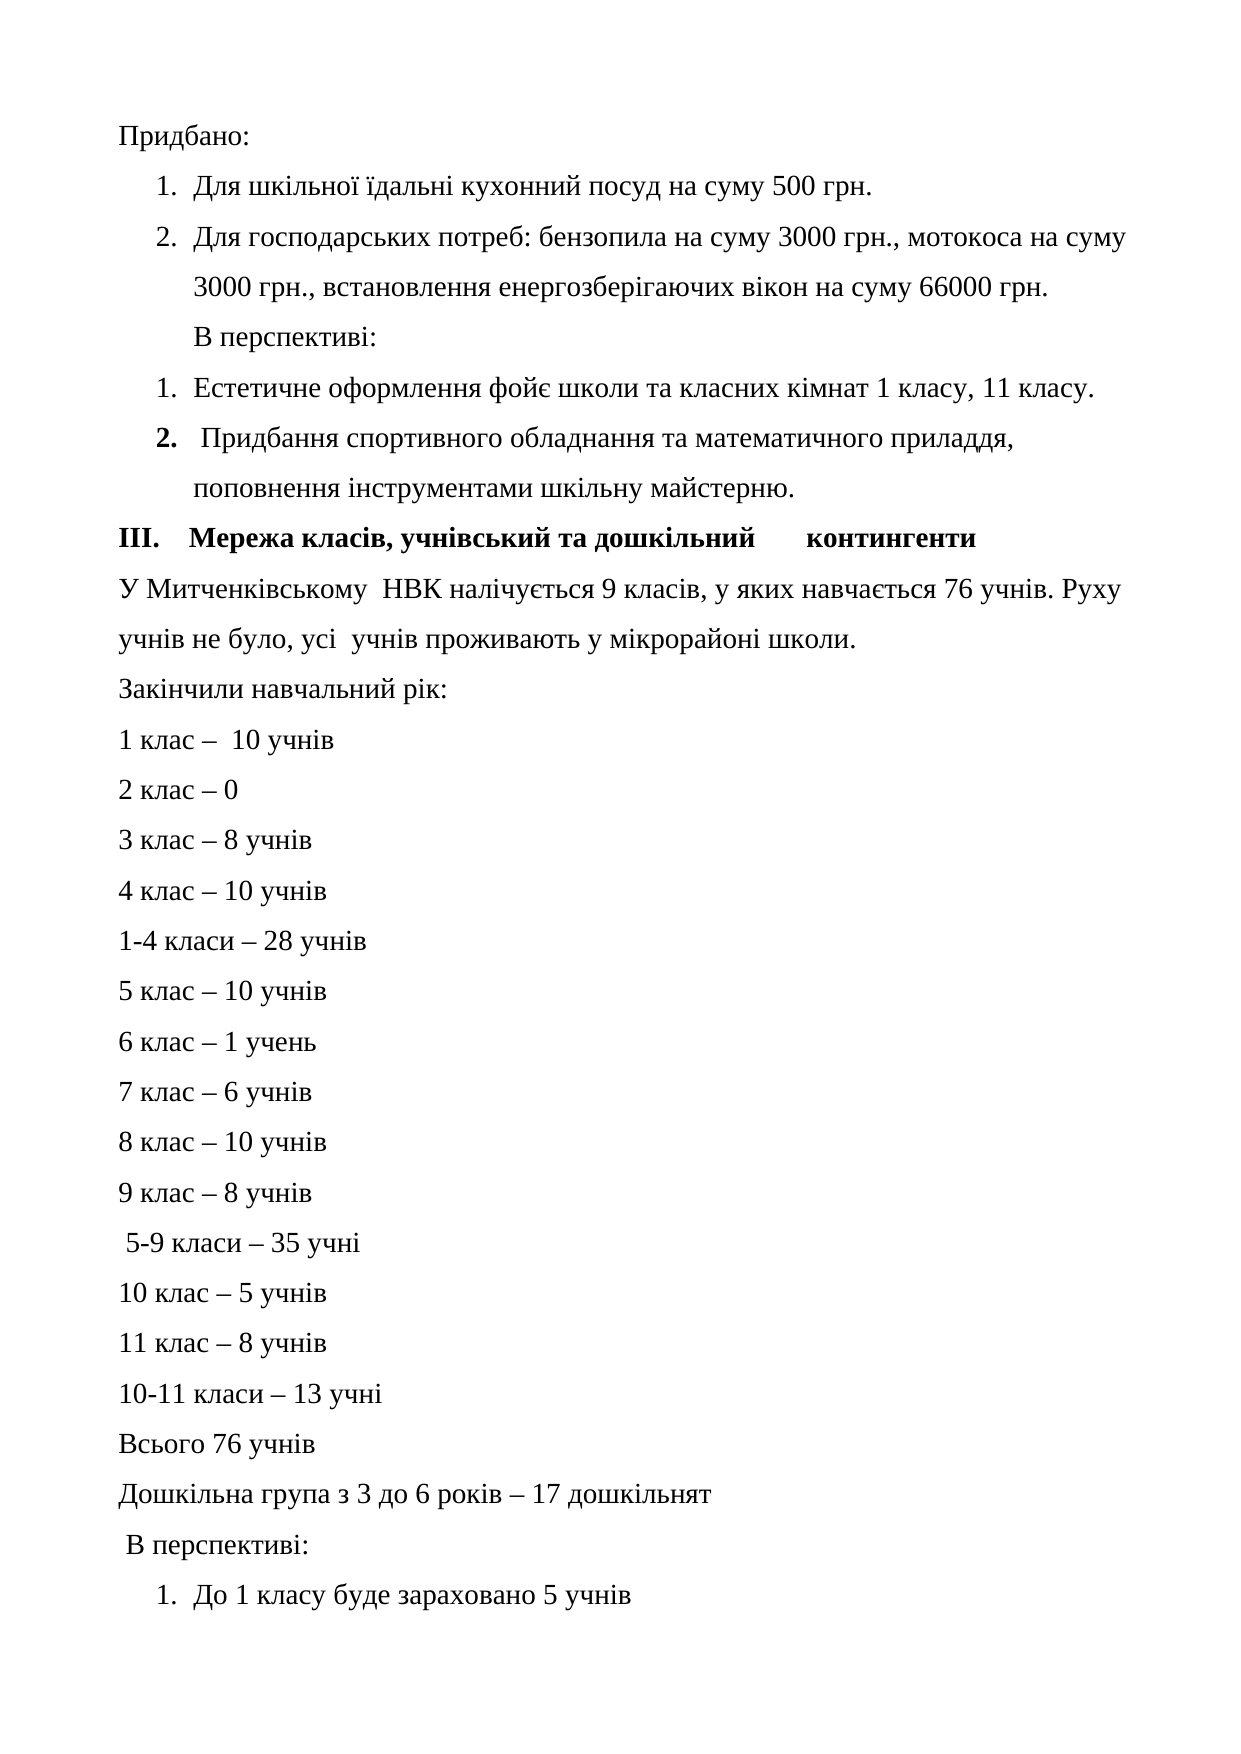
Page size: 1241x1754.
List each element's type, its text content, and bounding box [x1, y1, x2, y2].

text 4 клас – 10 учнів [118, 873, 1152, 906]
text III. Мережа класів, учнівський та дошкільний контингенти [118, 521, 1152, 554]
text 7 клас – 6 учнів [118, 1074, 1152, 1108]
text В перспективі: [118, 1527, 1152, 1560]
text 3 клас – 8 учнів [118, 822, 1152, 856]
text Придбано: [118, 118, 1152, 152]
text У Митченківському НВК налічується 9 класів, у яких навчається 76 учнів. Руху учнів не було, усі учнів проживають у мікрорайоні школи. [118, 571, 1152, 655]
list Придбання спортивного обладнання та математичного приладдя, поповнення інструментами шкільну майстерню. [156, 420, 1152, 504]
text Закінчили навчальний рік: [118, 672, 1152, 705]
list Для господарських потреб: бензопила на суму 3000 грн., мотокоса на суму 3000 грн., встановлення енергозберігаючих вікон на суму 66000 грн. [156, 219, 1152, 303]
list Естетичне оформлення фойє школи та класних кімнат 1 класу, 11 класу. [156, 370, 1152, 403]
text 1 клас – 10 учнів [118, 722, 1152, 755]
text 8 клас – 10 учнів [118, 1124, 1152, 1158]
list Для шкільної їдальні кухонний посуд на суму 500 грн. [156, 168, 1152, 202]
text 11 клас – 8 учнів [118, 1326, 1152, 1359]
text 9 клас – 8 учнів [118, 1175, 1152, 1208]
text 5 клас – 10 учнів [118, 973, 1152, 1007]
text 1-4 класи – 28 учнів [118, 923, 1152, 957]
text Всього 76 учнів [118, 1426, 1152, 1460]
list В перспективі: [193, 319, 1152, 353]
text 5-9 класи – 35 учні [118, 1225, 1152, 1258]
text 6 клас – 1 учень [118, 1024, 1152, 1057]
text 10 клас – 5 учнів [118, 1275, 1152, 1309]
text 2 клас – 0 [118, 772, 1152, 806]
text Дошкільна група з 3 до 6 років – 17 дошкільнят [118, 1477, 1152, 1510]
list До 1 класу буде зараховано 5 учнів [156, 1577, 1152, 1611]
text 10-11 класи – 13 учні [118, 1376, 1152, 1409]
